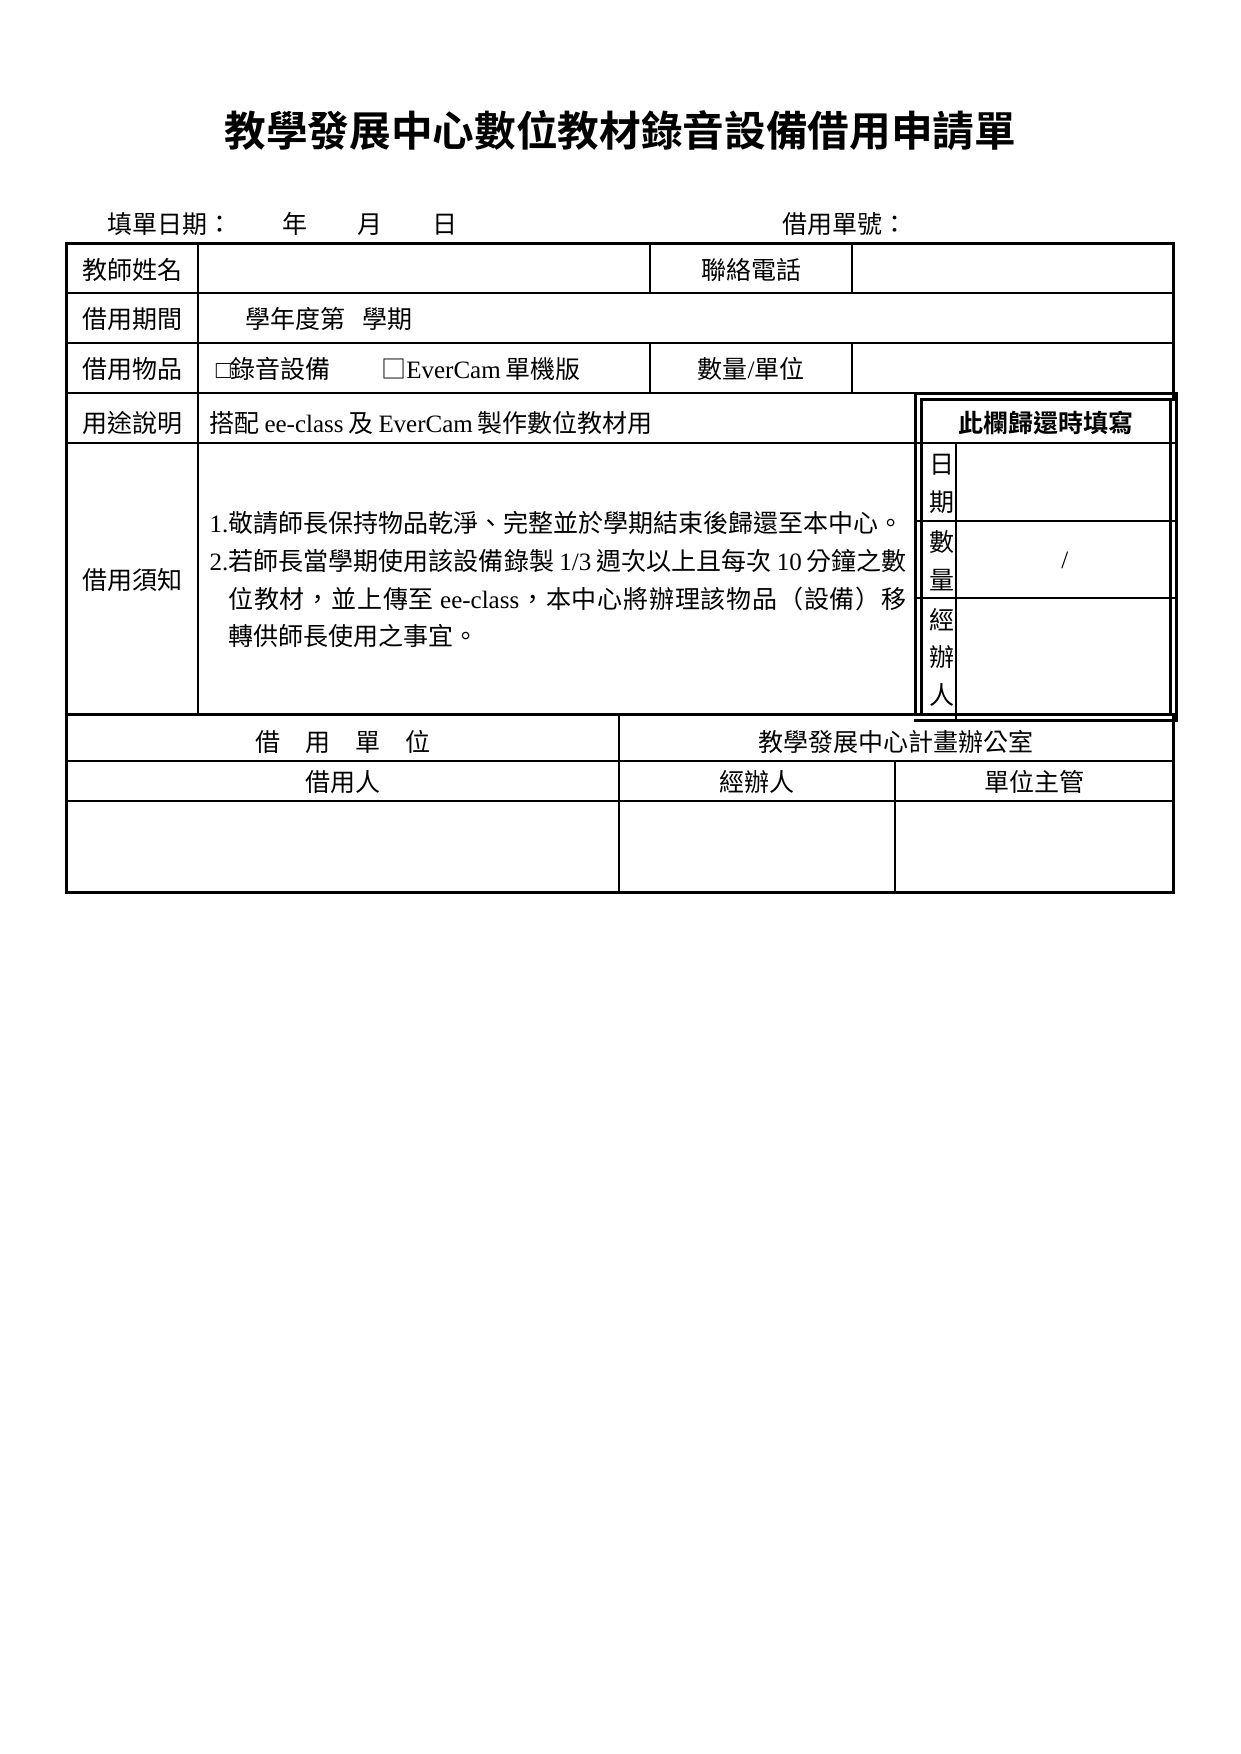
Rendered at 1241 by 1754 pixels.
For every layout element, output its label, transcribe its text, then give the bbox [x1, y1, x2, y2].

table_cell 日期 [923, 444, 955, 519]
table_cell 敬請師長保持物品乾淨、完整並於學期結束後歸還至本中心。 若師長當學期使用該設備錄製1/3週次以上且每次10分鐘之數位教材，並上傳至ee-class，本中心將辦理該物品（設備）移轉供師長使用之事宜。 [199, 444, 914, 713]
table_cell 經 辦人 [923, 599, 955, 713]
table_cell 借用物品 [68, 344, 197, 392]
table_cell [853, 344, 1172, 392]
table_cell [896, 802, 1172, 891]
table_cell [68, 802, 618, 891]
table_header 教師姓名 [68, 245, 197, 292]
table_cell 搭配ee-class及EverCam製作數位教材用 [199, 394, 914, 442]
table_cell [957, 599, 1169, 713]
table_header 聯絡電話 [651, 245, 851, 292]
table_cell □錄音設備 □EverCam單機版 [199, 344, 649, 392]
table_cell 數量/單位 [651, 344, 851, 392]
table_cell 用途說明 [68, 394, 197, 442]
table_cell 借用期間 [68, 294, 197, 342]
table_cell [620, 802, 894, 891]
table_cell 學年度第 學期 [199, 294, 1172, 342]
text 教學發展中心數位教材錄音設備借用申請單 [89, 91, 1152, 166]
table_cell 借用須知 [68, 444, 197, 713]
table_cell 借用人 [68, 762, 618, 800]
table_cell 借 用 單 位 [68, 716, 618, 760]
table_cell [957, 444, 1169, 519]
table_header [853, 245, 1172, 292]
table_header [199, 245, 649, 292]
table_cell 此欄歸還時填寫 [918, 395, 1172, 442]
table_cell 教學發展中心計畫辦公室 [620, 716, 1172, 760]
text 填單日期： 年 月 日 借用單號： [107, 204, 1152, 242]
table_cell 單位主管 [896, 762, 1172, 800]
table_cell / [957, 522, 1169, 597]
table_cell 數量 [923, 522, 955, 597]
table_cell 經辦人 [620, 762, 894, 800]
